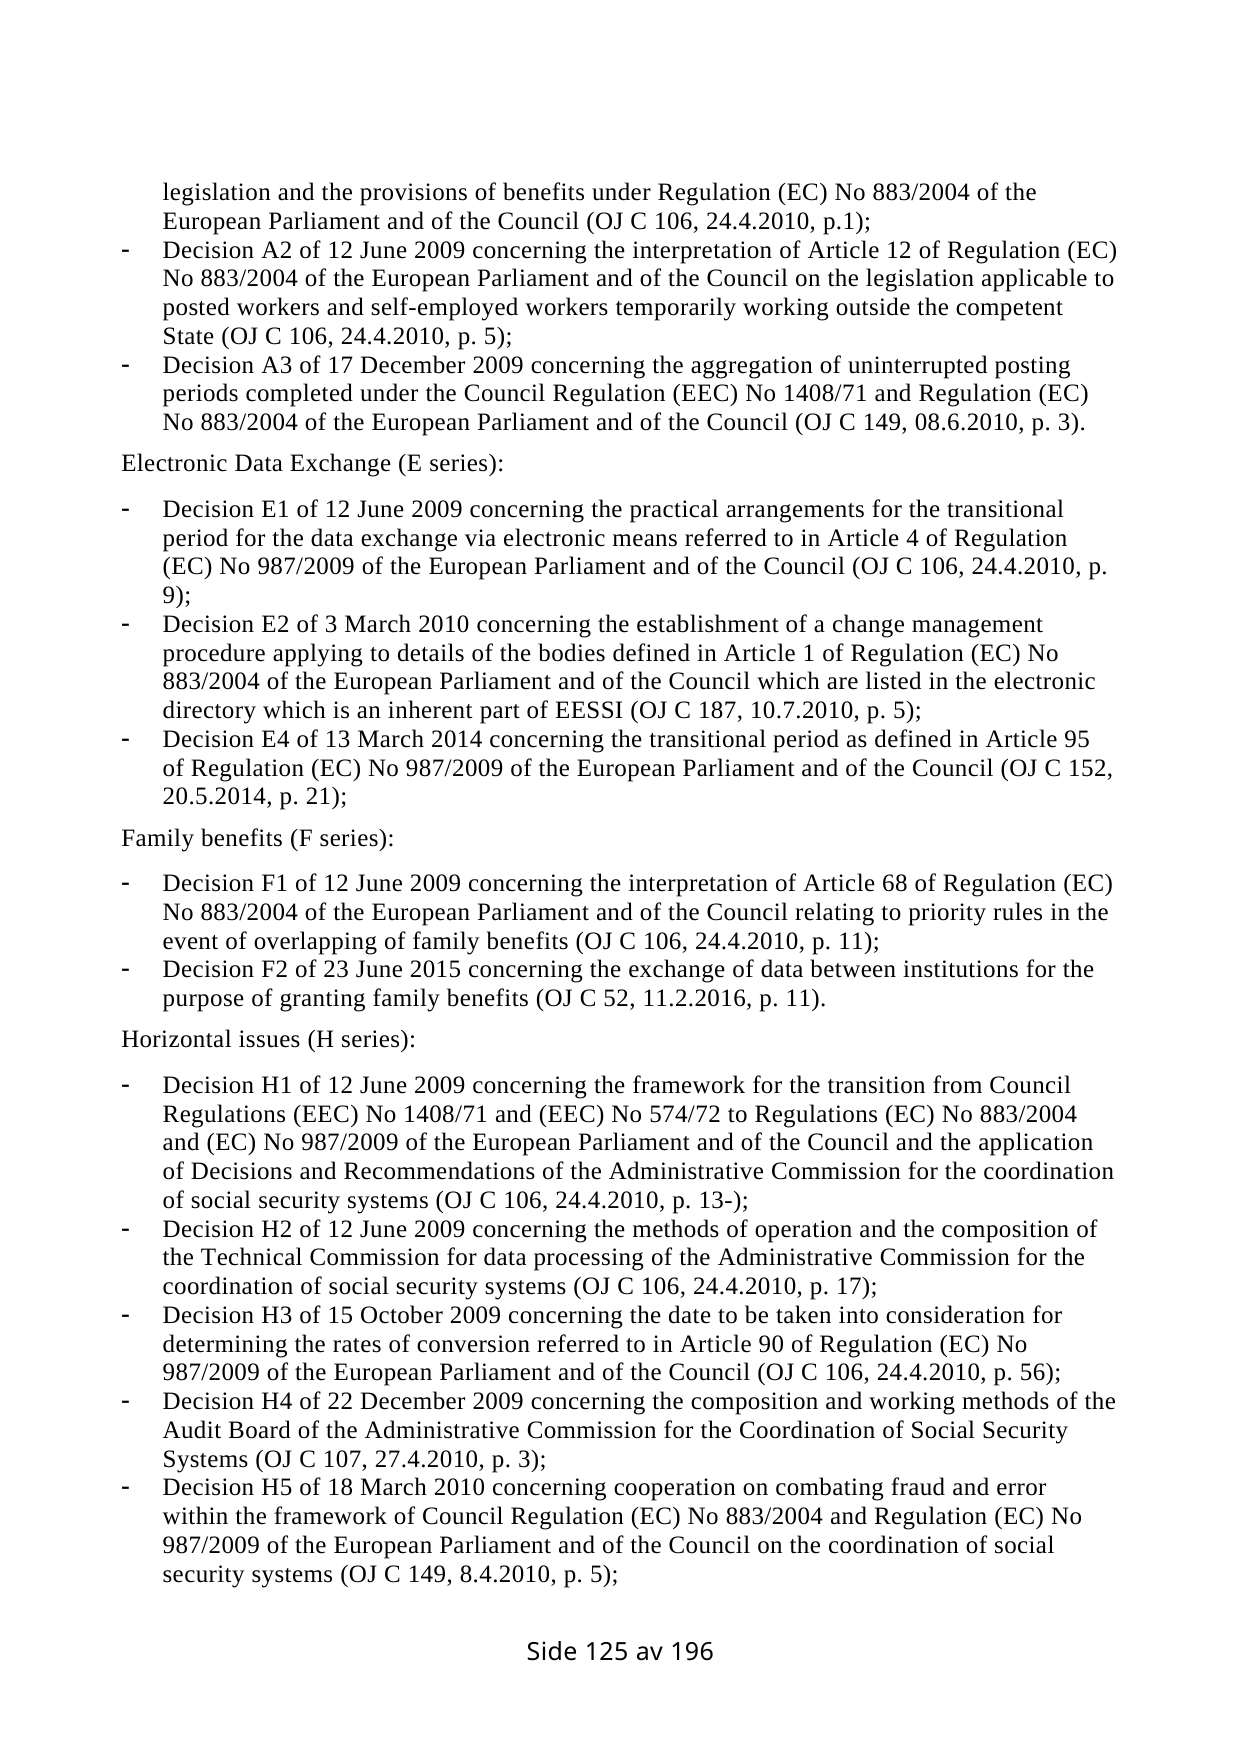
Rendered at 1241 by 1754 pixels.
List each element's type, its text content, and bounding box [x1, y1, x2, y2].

list Decision E4 of 13 March 2014 concerning the transitional period as defined in Article 95 of Regulation (EC) No 987/2009 of the European Parliament and of the Council (OJ C 152, 20.5.2014, p. 21); [121, 724, 1119, 810]
list Decision E1 of 12 June 2009 concerning the practical arrangements for the transitional period for the data exchange via electronic means referred to in Article 4 of Regulation (EC) No 987/2009 of the European Parliament and of the Council (OJ C 106, 24.4.2010, p. 9); [121, 494, 1119, 609]
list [121, 177, 1119, 235]
text Family benefits (F series): [121, 823, 1119, 851]
text Electronic Data Exchange (E series): [121, 448, 1119, 477]
list Decision A3 of 17 December 2009 concerning the aggregation of uninterrupted posting periods completed under the Council Regulation (EEC) No 1408/71 and Regulation (EC) No 883/2004 of the European Parliament and of the Council (OJ C 149, 08.6.2010, p. 3). [121, 350, 1119, 436]
list Decision F2 of 23 June 2015 concerning the exchange of data between institutions for the purpose of granting family benefits (OJ C 52, 11.2.2016, p. 11). [121, 954, 1119, 1012]
list Decision H5 of 18 March 2010 concerning cooperation on combating fraud and error within the framework of Council Regulation (EC) No 883/2004 and Regulation (EC) No 987/2009 of the European Parliament and of the Council on the coordination of social security systems (OJ C 149, 8.4.2010, p. 5); [121, 1472, 1119, 1587]
list Decision H4 of 22 December 2009 concerning the composition and working methods of the Audit Board of the Administrative Commission for the Coordination of Social Security Systems (OJ C 107, 27.4.2010, p. 3); [121, 1386, 1119, 1472]
list Decision H1 of 12 June 2009 concerning the framework for the transition from Council Regulations (EEC) No 1408/71 and (EEC) No 574/72 to Regulations (EC) No 883/2004 and (EC) No 987/2009 of the European Parliament and of the Council and the application of Decisions and Recommendations of the Administrative Commission for the coordination of social security systems (OJ C 106, 24.4.2010, p. 13-); [121, 1070, 1119, 1214]
list Decision A2 of 12 June 2009 concerning the interpretation of Article 12 of Regulation (EC) No 883/2004 of the European Parliament and of the Council on the legislation applicable to posted workers and self-employed workers temporarily working outside the competent State (OJ C 106, 24.4.2010, p. 5); [121, 235, 1119, 350]
list Decision H3 of 15 October 2009 concerning the date to be taken into consideration for determining the rates of conversion referred to in Article 90 of Regulation (EC) No 987/2009 of the European Parliament and of the Council (OJ C 106, 24.4.2010, p. 56); [121, 1300, 1119, 1386]
text Horizontal issues (H series): [121, 1024, 1119, 1053]
list Decision H2 of 12 June 2009 concerning the methods of operation and the composition of the Technical Commission for data processing of the Administrative Commission for the coordination of social security systems (OJ C 106, 24.4.2010, p. 17); [121, 1214, 1119, 1300]
list Decision F1 of 12 June 2009 concerning the interpretation of Article 68 of Regulation (EC) No 883/2004 of the European Parliament and of the Council relating to priority rules in the event of overlapping of family benefits (OJ C 106, 24.4.2010, p. 11); [121, 868, 1119, 954]
list Decision E2 of 3 March 2010 concerning the establishment of a change management procedure applying to details of the bodies defined in Article 1 of Regulation (EC) No 883/2004 of the European Parliament and of the Council which are listed in the electronic directory which is an inherent part of EESSI (OJ C 187, 10.7.2010, p. 5); [121, 609, 1119, 724]
